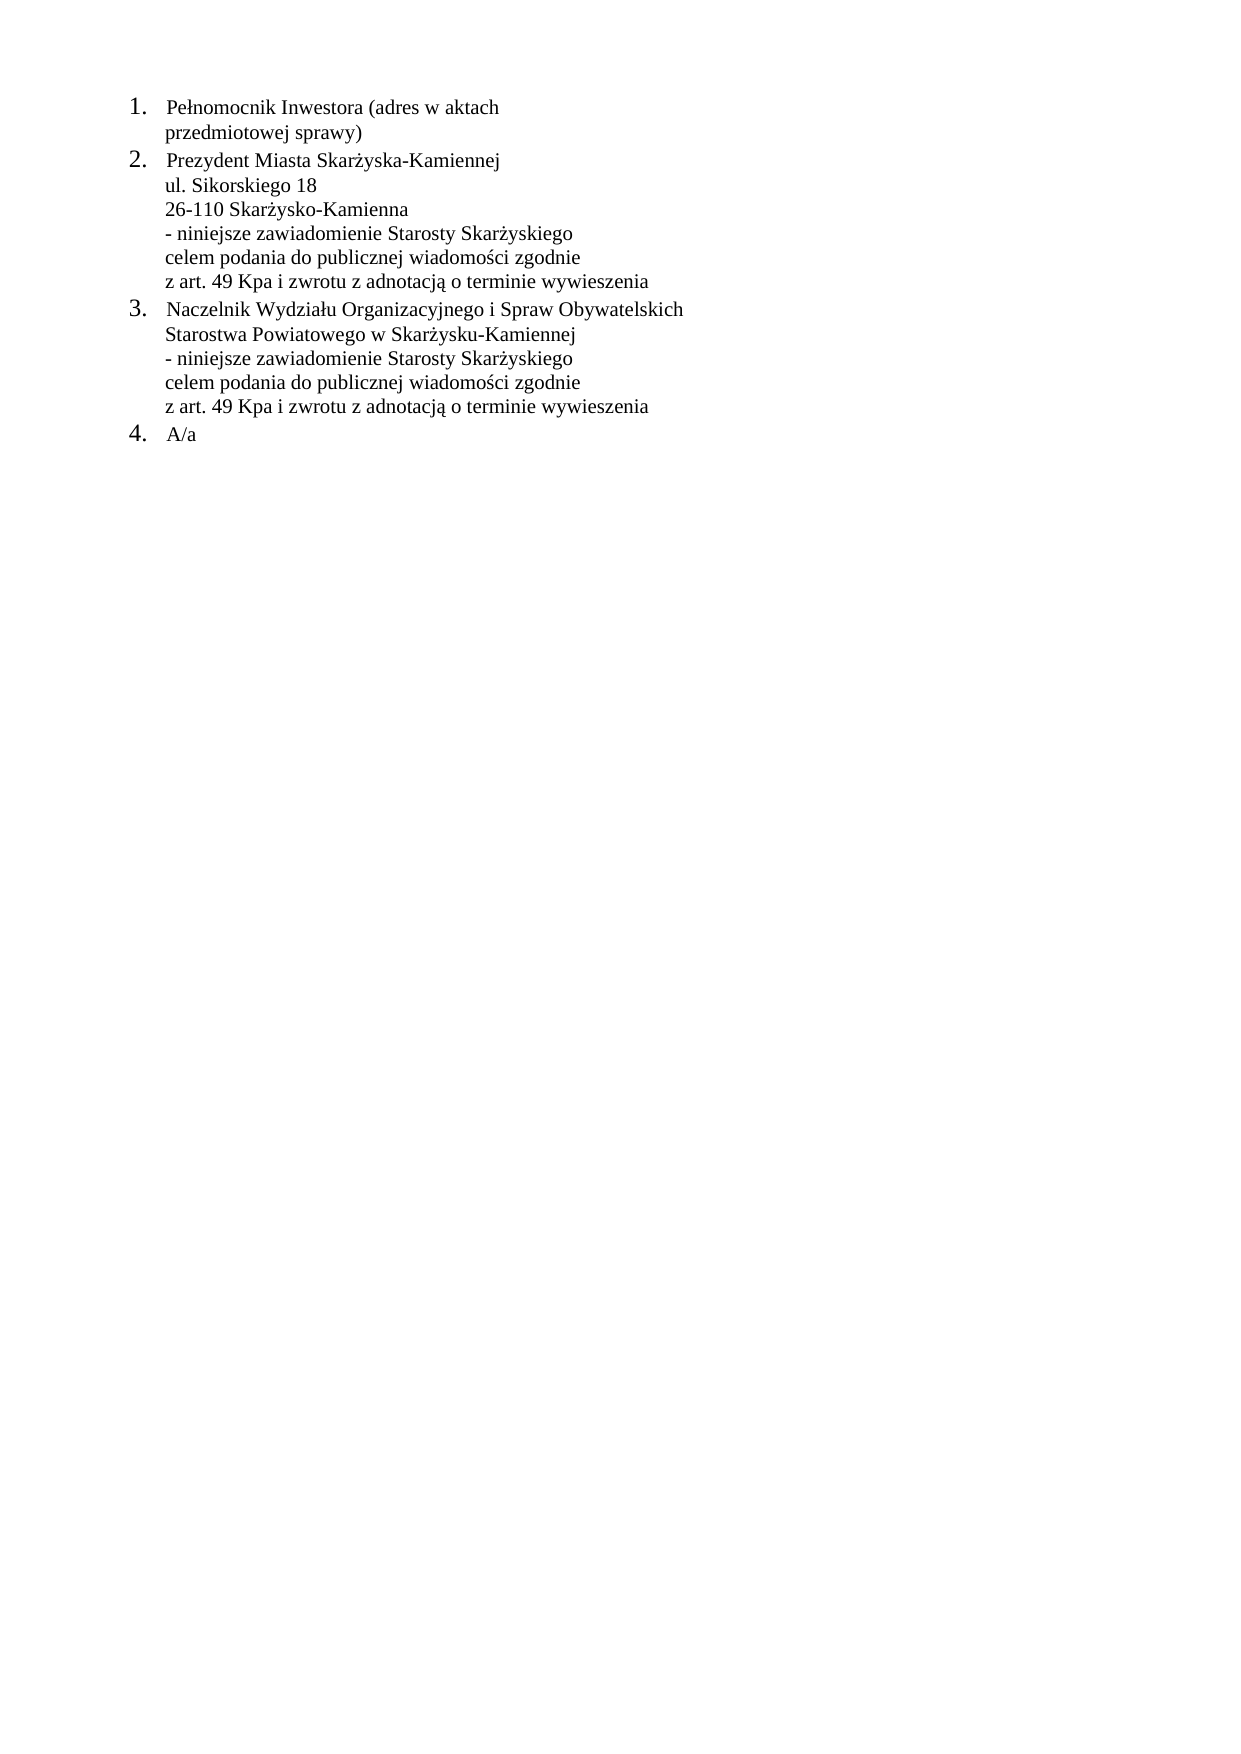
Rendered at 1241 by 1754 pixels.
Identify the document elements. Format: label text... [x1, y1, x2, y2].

list Pełnomocnik Inwestora (adres w aktach [128, 91, 1063, 120]
text ul. Sikorskiego 18 [91, 172, 1063, 197]
list Naczelnik Wydziału Organizacyjnego i Spraw Obywatelskich [128, 293, 1063, 322]
text 26-110 Skarżysko-Kamienna [91, 197, 1063, 221]
text z art. 49 Kpa i zwrotu z adnotacją o terminie wywieszenia [91, 394, 1063, 418]
text - niniejsze zawiadomienie Starosty Skarżyskiego [91, 346, 1063, 370]
list Prezydent Miasta Skarżyska-Kamiennej [128, 144, 1063, 172]
text Starostwa Powiatowego w Skarżysku-Kamiennej [91, 322, 1063, 346]
list A/a [128, 418, 1063, 447]
text przedmiotowej sprawy) [91, 120, 1063, 144]
text z art. 49 Kpa i zwrotu z adnotacją o terminie wywieszenia [91, 269, 1063, 293]
text celem podania do publicznej wiadomości zgodnie [91, 370, 1063, 394]
text - niniejsze zawiadomienie Starosty Skarżyskiego [91, 221, 1063, 245]
text celem podania do publicznej wiadomości zgodnie [91, 245, 1063, 269]
